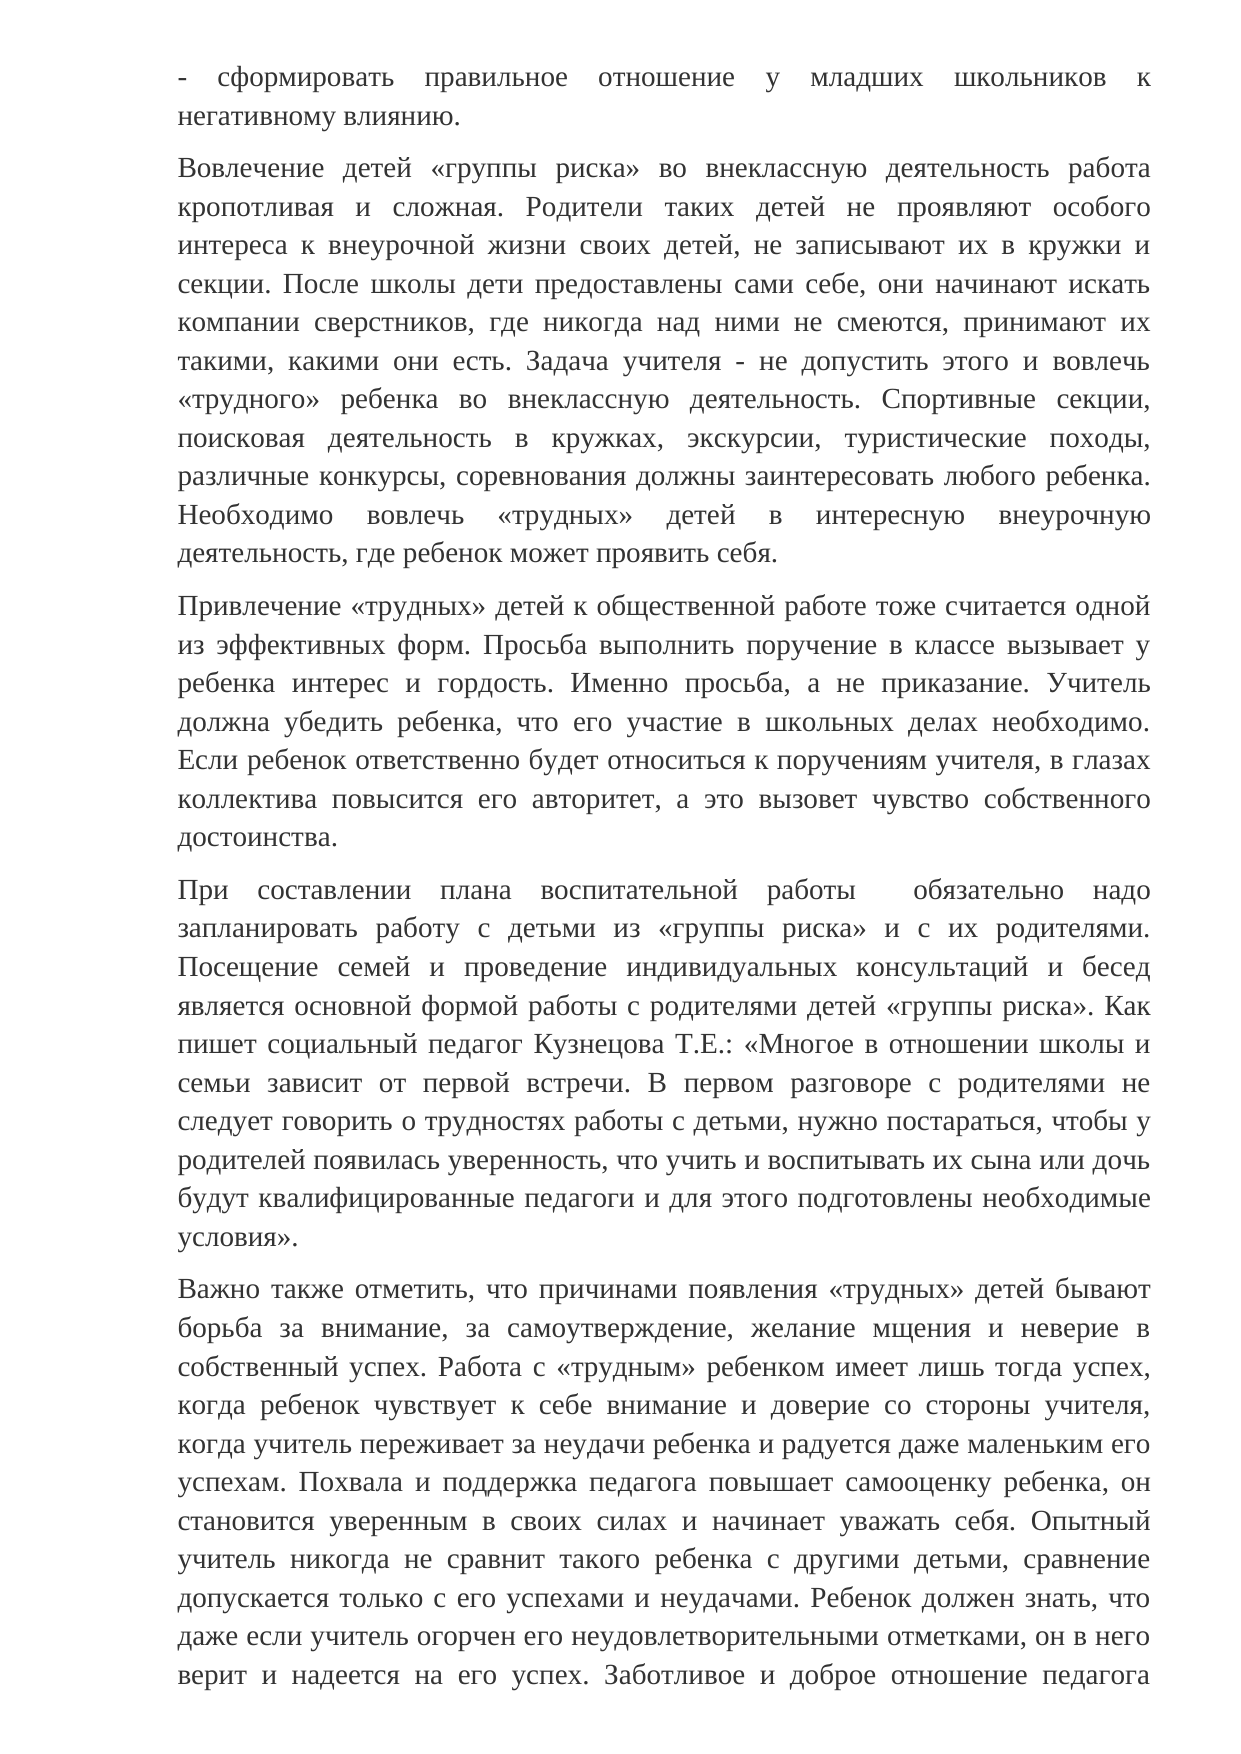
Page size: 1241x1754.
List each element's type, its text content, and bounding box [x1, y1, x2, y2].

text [177, 59, 1152, 131]
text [177, 1272, 1152, 1691]
text При составлении плана воспитательной работы обязательно надо запланировать работу с детьми из «группы риска» и с их родителями. Посещение семей и проведение индивидуальных консультаций и бесед является основной формой работы с родителями детей «группы риска». Как пишет социальный педагог Кузнецова Т.Е.: «Многое в отношении школы и семьи зависит от первой встречи. В первом разговоре с родителями не следует говорить о трудностях работы с детьми, нужно постараться, чтобы у родителей появилась уверенность, что учить и воспитывать их сына или дочь будут квалифицированные педагоги и для этого подготовлены необходимые условия». [177, 872, 1152, 1252]
text Привлечение «трудных» детей к общественной работе тоже считается одной из эффективных форм. Просьба выполнить поручение в классе вызывает у ребенка интерес и гордость. Именно просьба, а не приказание. Учитель должна убедить ребенка, что его участие в школьных делах необходимо. Если ребенок ответственно будет относиться к поручениям учителя, в глазах коллектива повысится его авторитет, а это вызовет чувство собственного достоинства. [177, 588, 1152, 853]
text Вовлечение детей «группы риска» во внеклассную деятельность работа кропотливая и сложная. Родители таких детей не проявляют особого интереса к внеурочной жизни своих детей, не записывают их в кружки и секции. После школы дети предоставлены сами себе, они начинают искать компании сверстников, где никогда над ними не смеются, принимают их такими, какими они есть. Задача учителя - не допустить этого и вовлечь «трудного» ребенка во внеклассную деятельность. Спортивные секции, поисковая деятельность в кружках, экскурсии, туристические походы, различные конкурсы, соревнования должны заинтересовать любого ребенка. Необходимо вовлечь «трудных» детей в интересную внеурочную деятельность, где ребенок может проявить себя. [177, 150, 1152, 569]
